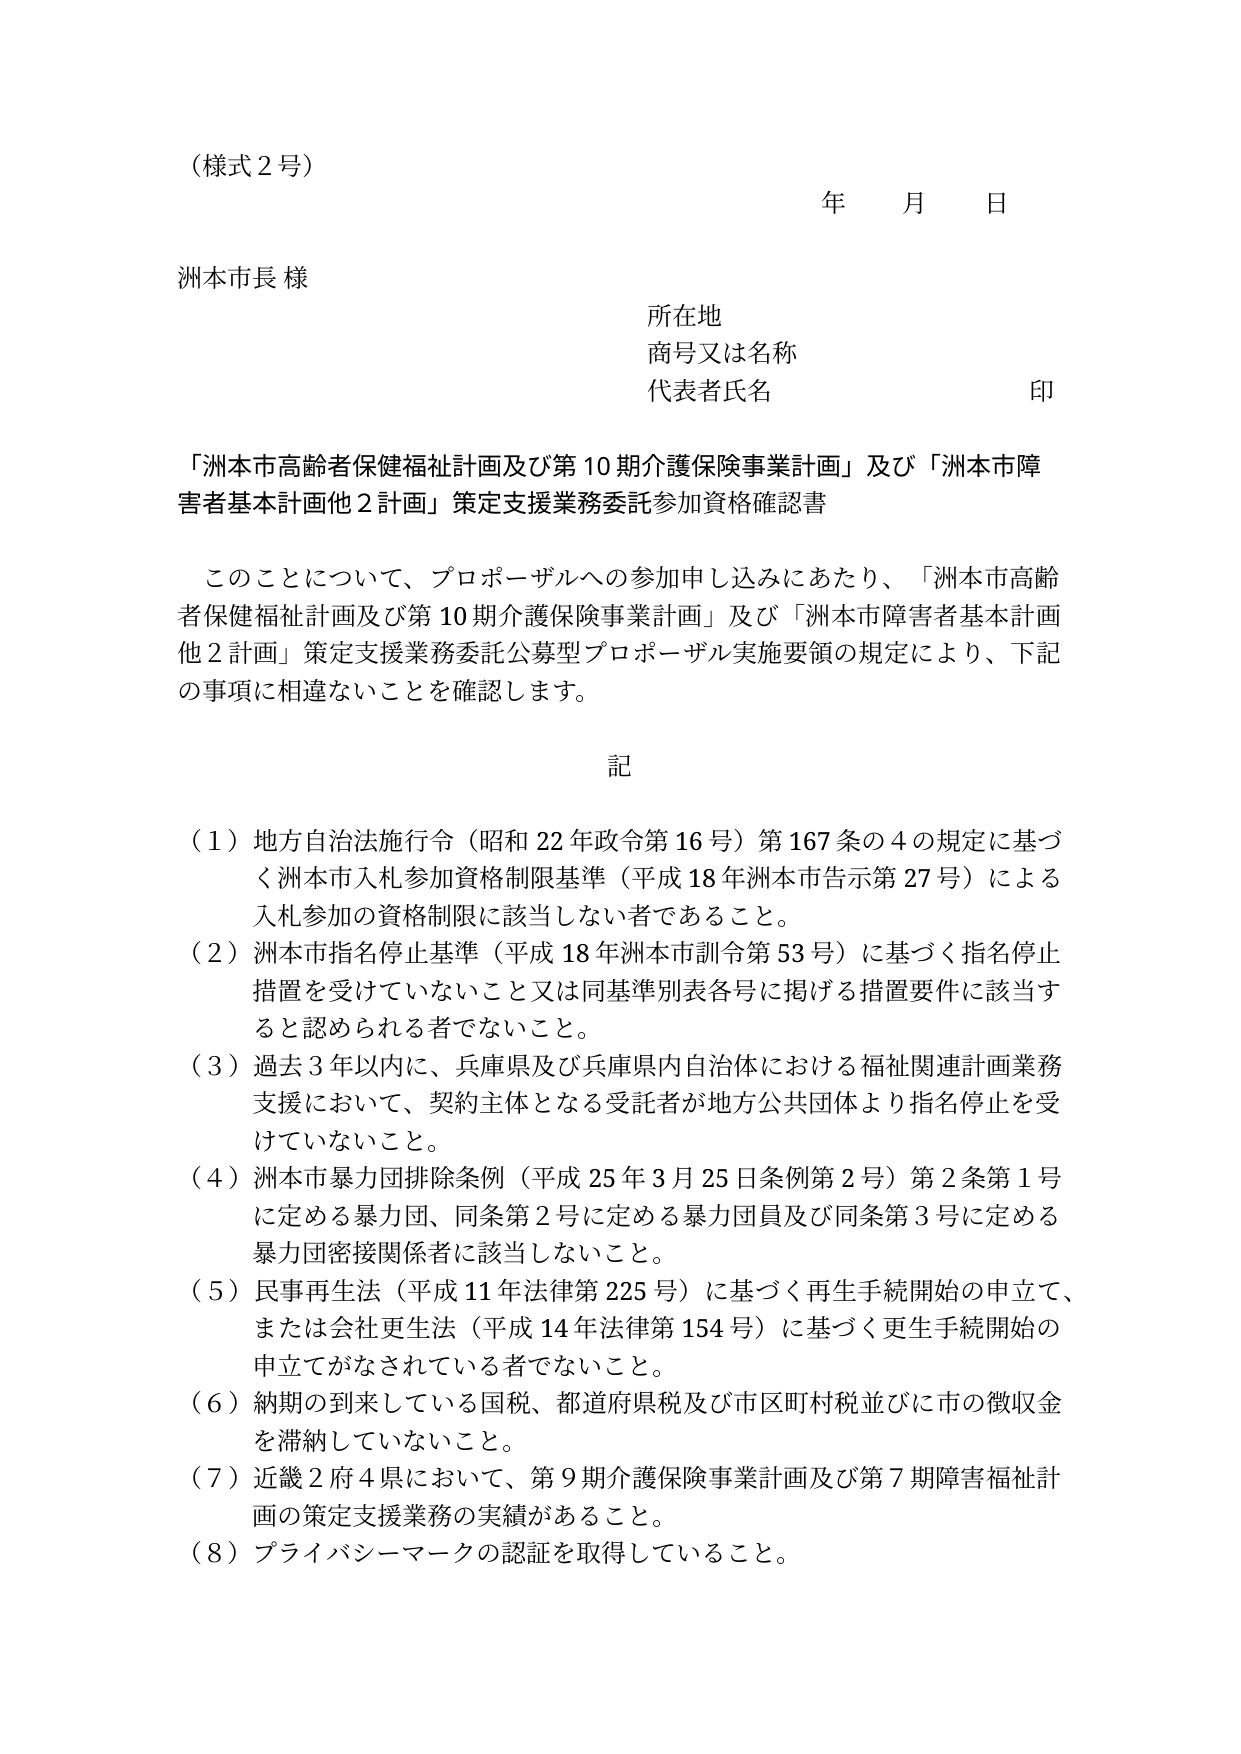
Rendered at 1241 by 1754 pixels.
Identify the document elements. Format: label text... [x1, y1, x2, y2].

text （６）納期の到来している国税、都道府県税及び市区町村税並びに市の徴収金を滞納していないこと。 [177, 1383, 1063, 1458]
text （５）民事再生法（平成11年法律第225号）に基づく再生手続開始の申立て、または会社更生法（平成14年法律第154号）に基づく更生手続開始の申立てがなされている者でないこと。 [177, 1271, 1063, 1383]
text 商号又は名称 [177, 333, 1063, 371]
text 代表者氏名 印 [177, 371, 1063, 408]
text （４）洲本市暴力団排除条例（平成25年3月25日条例第2号）第２条第１号に定める暴力団、同条第２号に定める暴力団員及び同条第３号に定める暴力団密接関係者に該当しないこと。 [177, 1158, 1063, 1271]
text このことについて、プロポーザルへの参加申し込みにあたり、「洲本市高齢者保健福祉計画及び第10期介護保険事業計画」及び「洲本市障害者基本計画他２計画」策定支援業務委託公募型プロポーザル実施要領の規定により、下記の事項に相違ないことを確認します。 [177, 558, 1063, 708]
text 「洲本市高齢者保健福祉計画及び第10期介護保険事業計画」及び「洲本市障害者基本計画他２計画」策定支援業務委託参加資格確認書 [177, 446, 1063, 521]
text 所在地 [177, 296, 1063, 333]
text （１）地方自治法施行令（昭和22年政令第16号）第167条の４の規定に基づく洲本市入札参加資格制限基準（平成18年洲本市告示第27号）による入札参加の資格制限に該当しない者であること。 [177, 821, 1063, 933]
text （２）洲本市指名停止基準（平成18年洲本市訓令第53号）に基づく指名停止措置を受けていないこと又は同基準別表各号に掲げる措置要件に該当すると認められる者でないこと。 [177, 933, 1063, 1046]
text 洲本市長 様 [177, 258, 1063, 296]
text （７）近畿２府４県において、第９期介護保険事業計画及び第７期障害福祉計画の策定支援業務の実績があること。 [177, 1458, 1063, 1533]
text 年 月 日 [177, 183, 1063, 221]
text （３）過去３年以内に、兵庫県及び兵庫県内自治体における福祉関連計画業務支援において、契約主体となる受託者が地方公共団体より指名停止を受けていないこと。 [177, 1046, 1063, 1158]
text （様式２号） [177, 146, 1063, 183]
text （８）プライバシーマークの認証を取得していること。 [177, 1533, 1063, 1571]
subtitle 記 [177, 746, 1063, 783]
